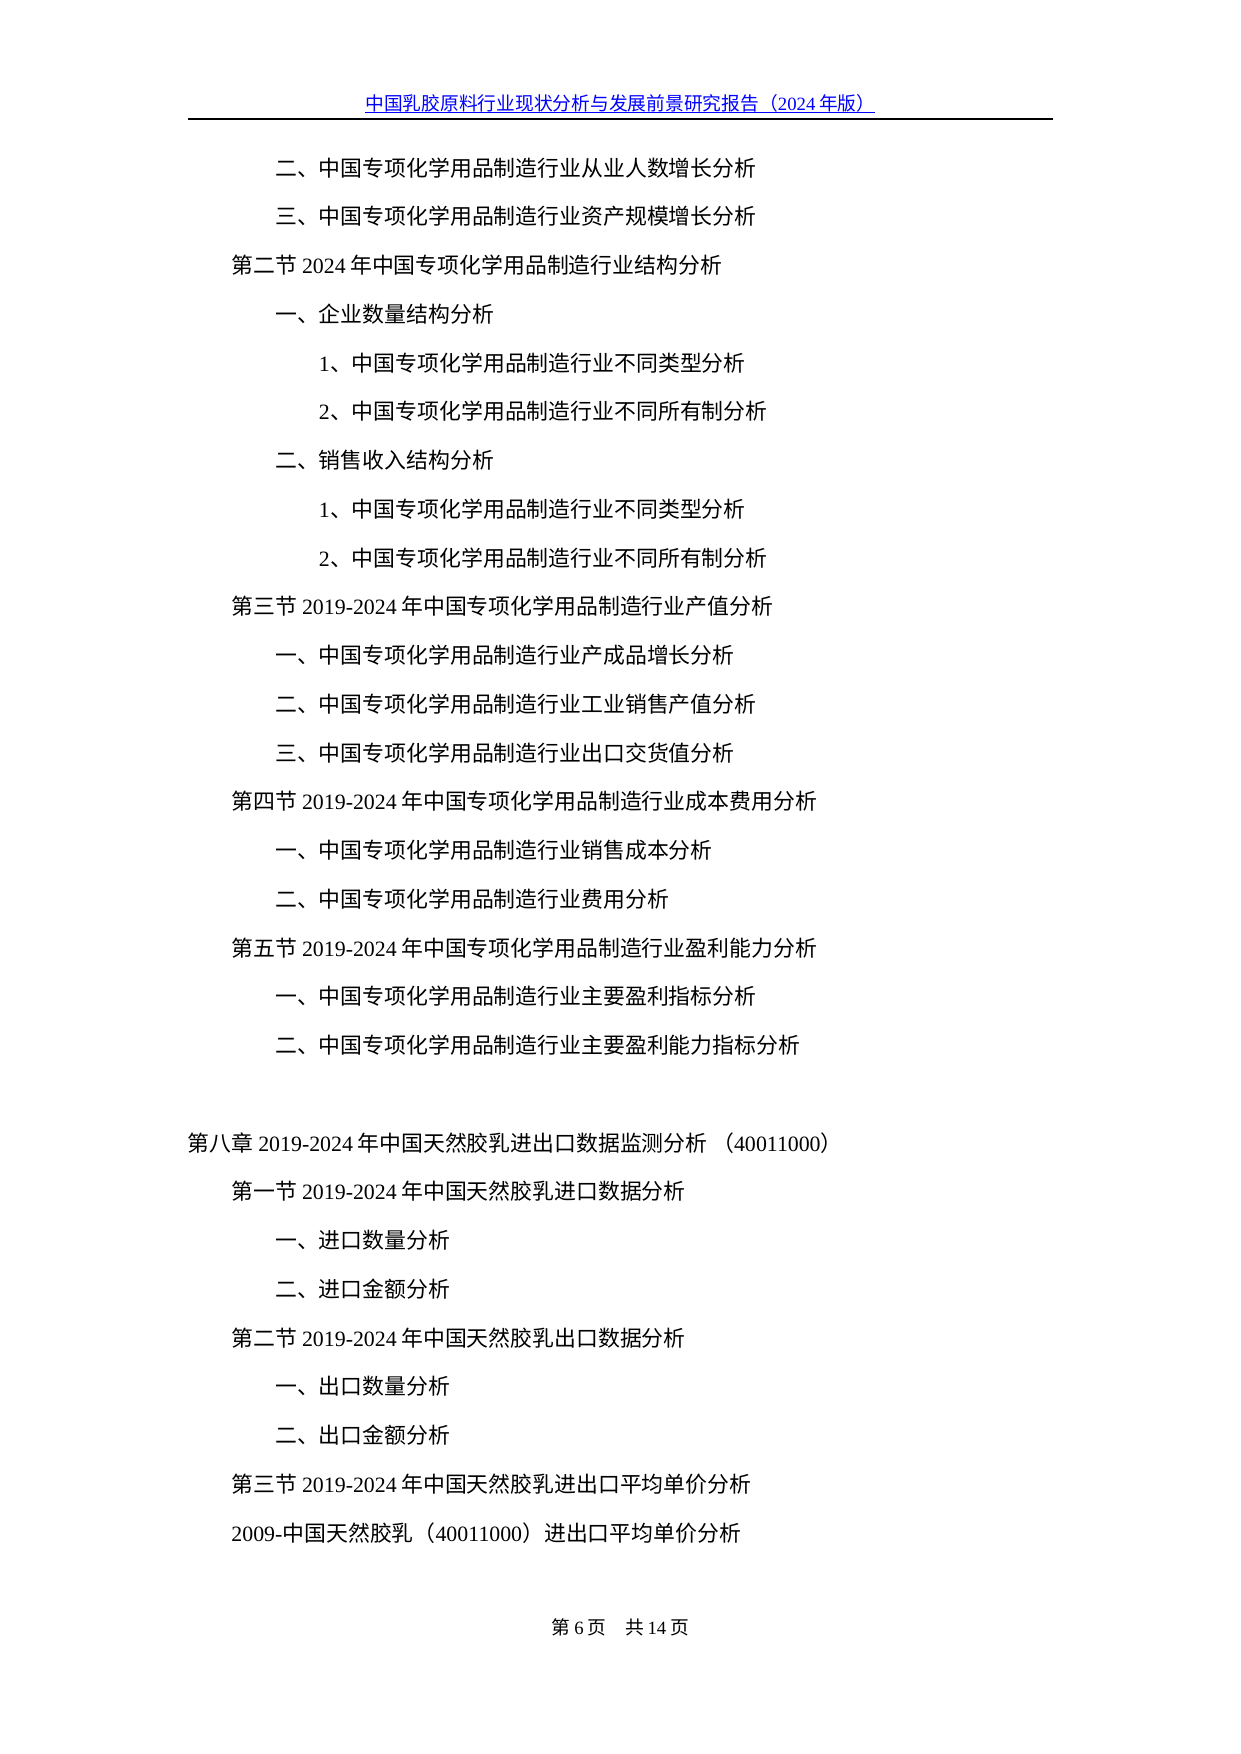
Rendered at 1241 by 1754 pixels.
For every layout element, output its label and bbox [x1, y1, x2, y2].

text [187, 150, 1053, 1548]
